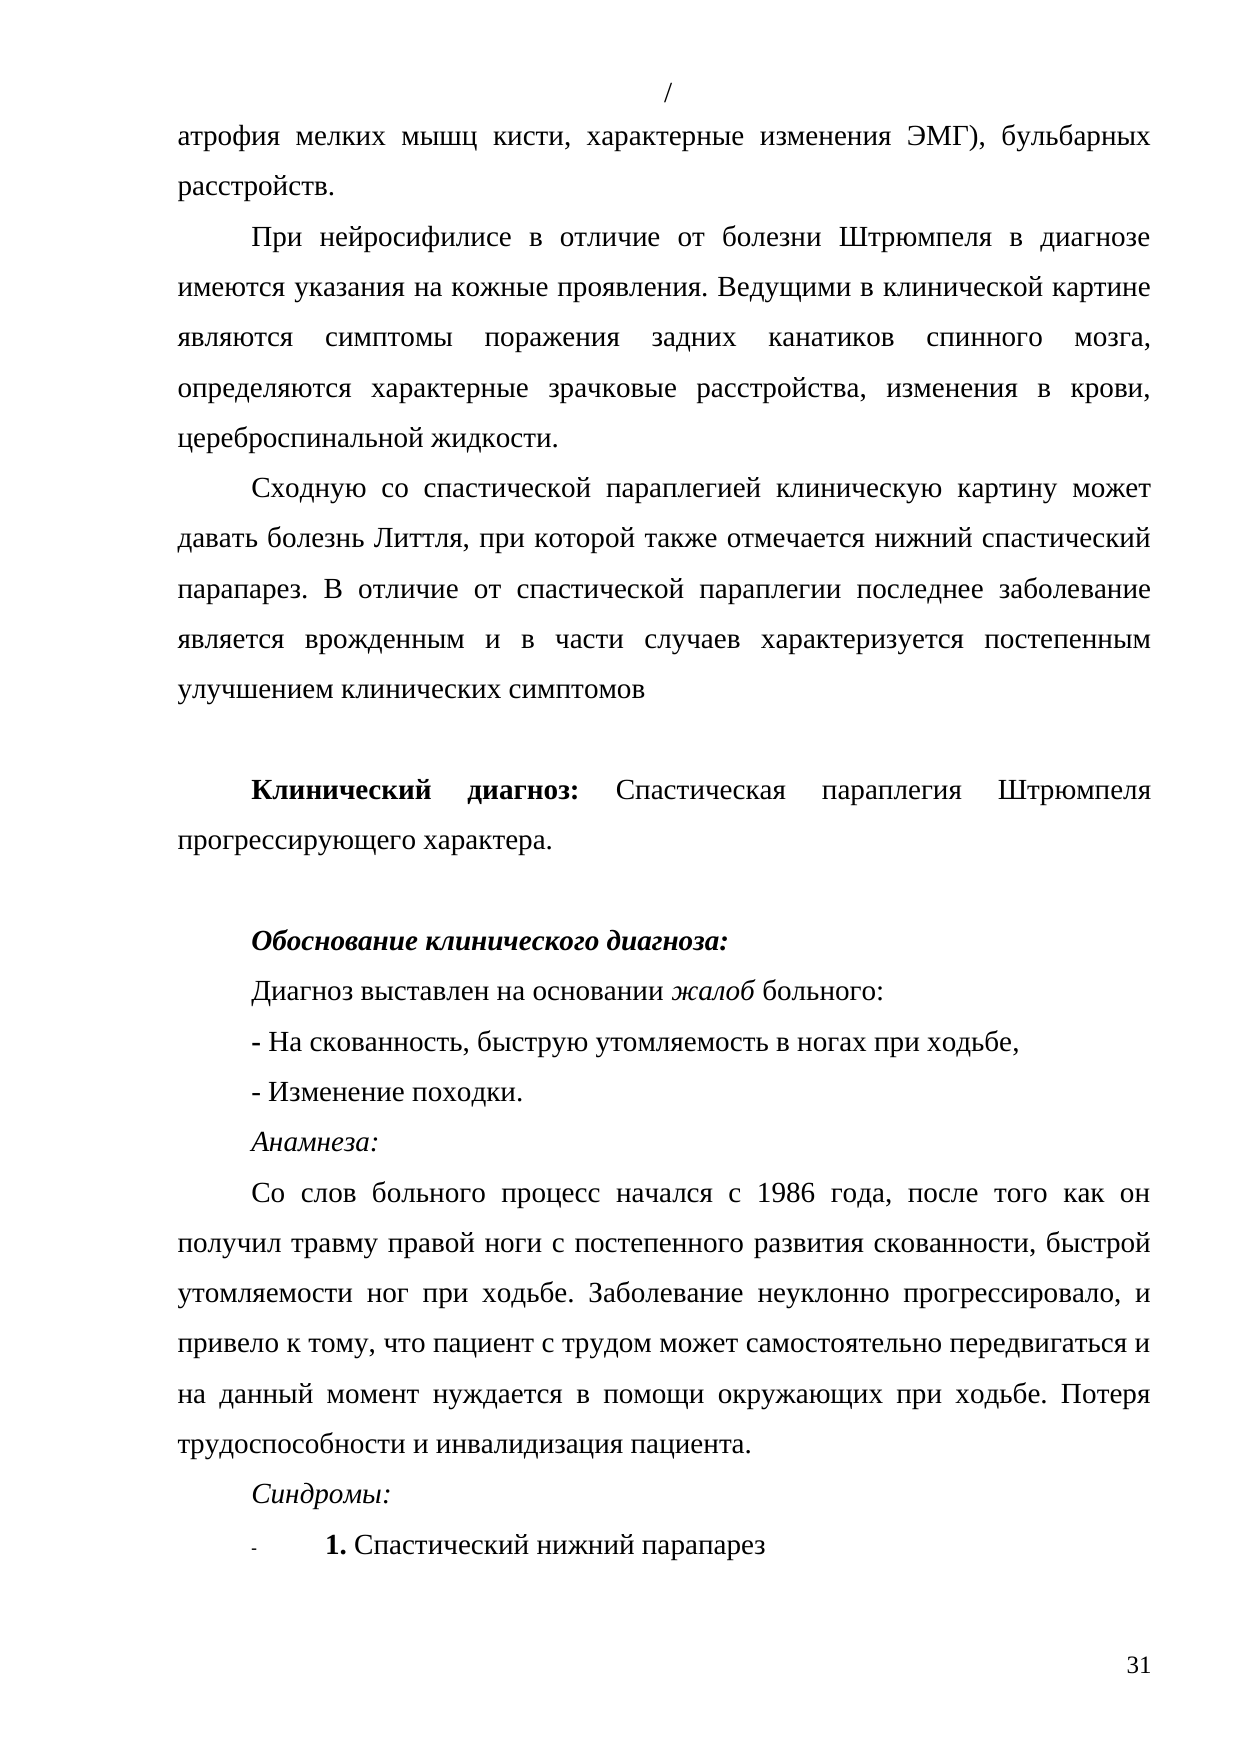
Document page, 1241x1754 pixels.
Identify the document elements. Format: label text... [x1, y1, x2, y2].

title Со слов больного процесс начался с 1986 года, после того как он получил травму правой ноги с постепенного развития скованности, быстрой утомляемости ног при ходьбе. Заболевание неуклонно прогрессировало, и привело к тому, что пациент с трудом может самостоятельно передвигаться и на данный момент нуждается в помощи окружающих при ходьбе. Потеря трудоспособности и инвалидизация пациента. [177, 1175, 1152, 1460]
title - На скованность, быструю утомляемость в ногах при ходьбе, [177, 1024, 1152, 1057]
title Анамнеза: [177, 1124, 1152, 1158]
text Сходную со спастической параплегией клиническую картину может давать болезнь Литтля, при которой также отмечается нижний спастический парапарез. В отличие от спастической параплегии последнее заболевание является врожденным и в части случаев характеризуется постепенным улучшением клинических симптомов [177, 470, 1152, 705]
text При нейросифилисе в отличие от болезни Штрюмпеля в диагнозе имеются указания на кожные проявления. Ведущими в клинической картине являются симптомы поражения задних канатиков спинного мозга, определяются характерные зрачковые расстройства, изменения в крови, цереброспинальной жидкости. [177, 219, 1152, 453]
title Диагноз выставлен на основании жалоб больного: [177, 973, 1152, 1007]
title - Изменение походки. [177, 1074, 1152, 1108]
text Клинический диагноз: Спастическая параплегия Штрюмпеля прогрессирующего характера. [177, 772, 1152, 856]
list 1. Спастический нижний парапарез [177, 1527, 1152, 1560]
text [177, 118, 1152, 202]
title Синдромы: [177, 1477, 1152, 1510]
text Обоснование клинического диагноза: [177, 923, 1152, 957]
